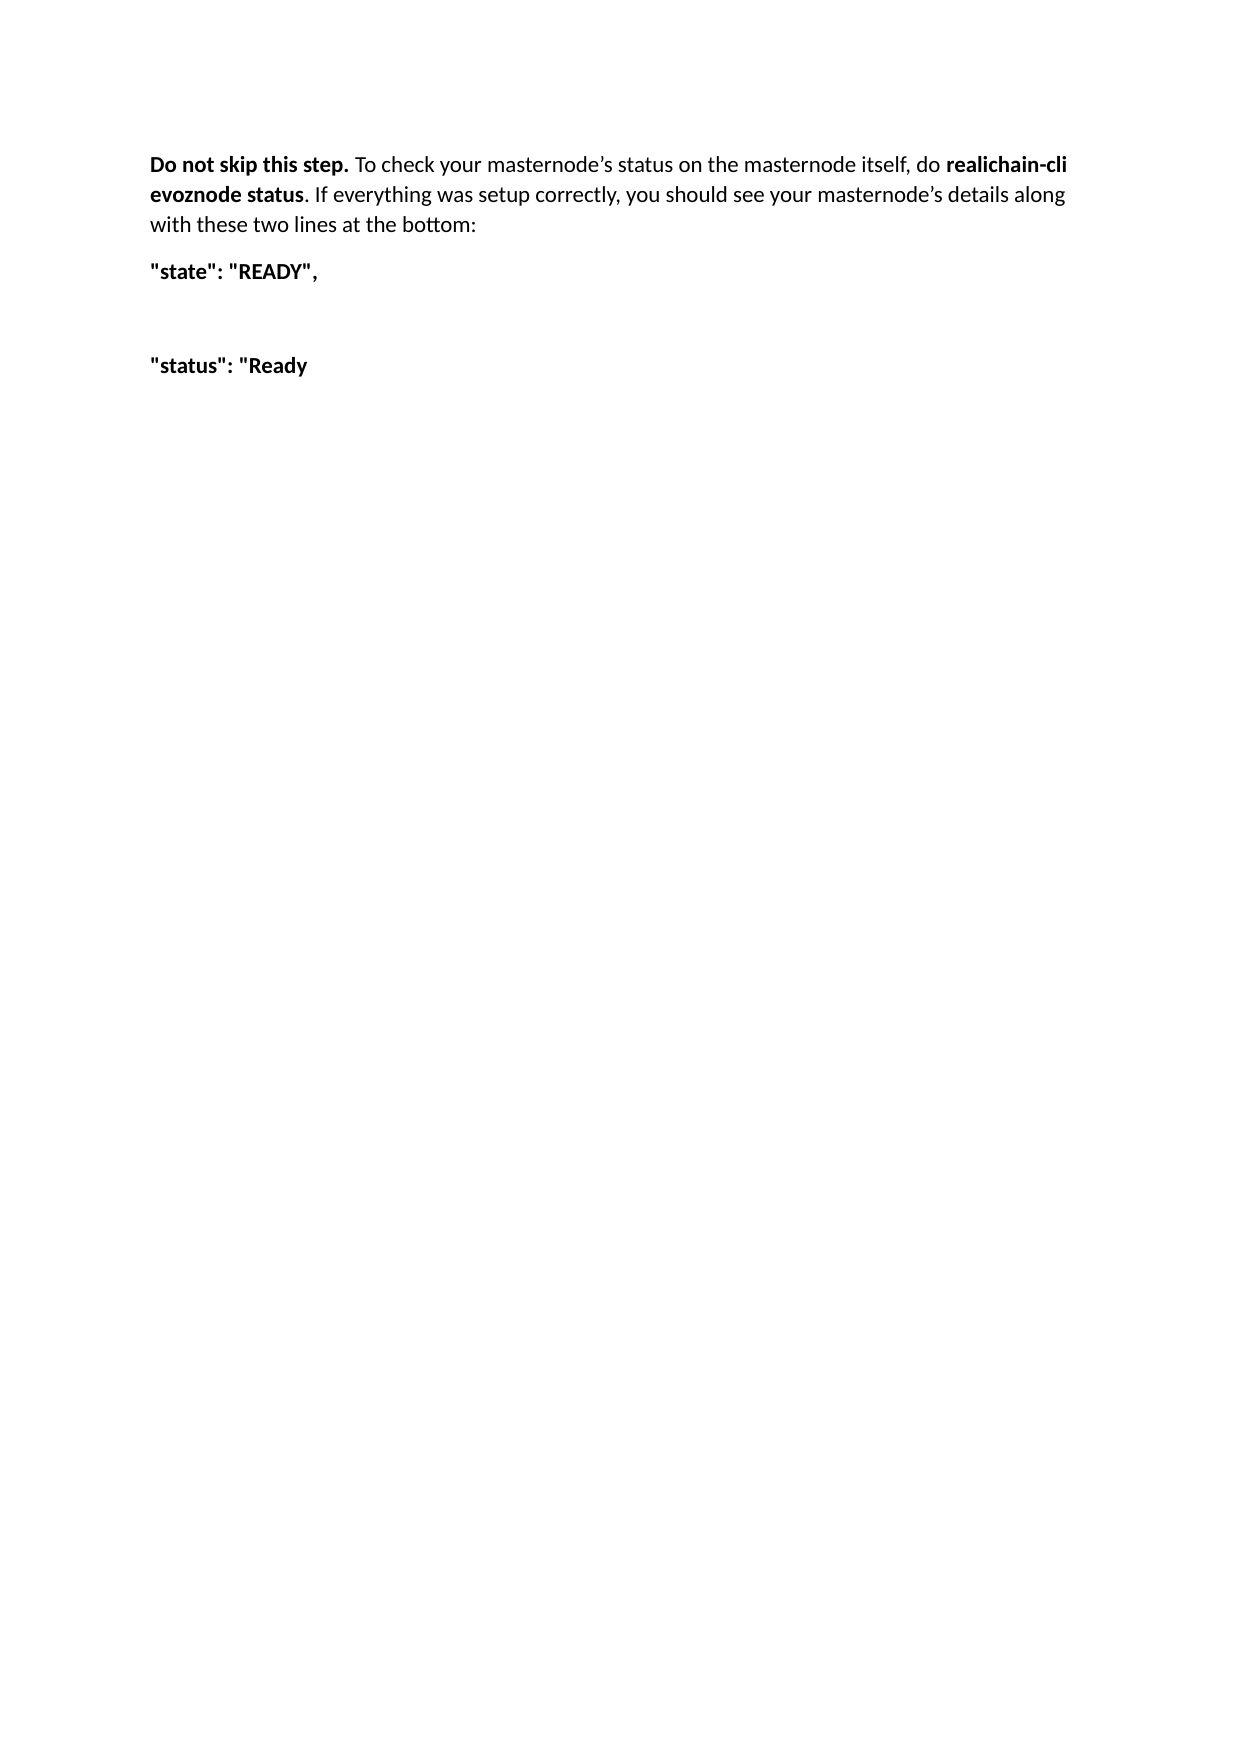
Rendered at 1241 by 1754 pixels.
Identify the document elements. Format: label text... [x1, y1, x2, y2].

text "status": "Ready [150, 351, 1090, 379]
text "state": "READY", [150, 257, 1090, 285]
text Do not skip this step. To check your masternode’s status on the masternode itself, do realichain-cli evoznode status. If everything was setup correctly, you should see your masternode’s details along with these two lines at the bottom: [150, 150, 1090, 238]
